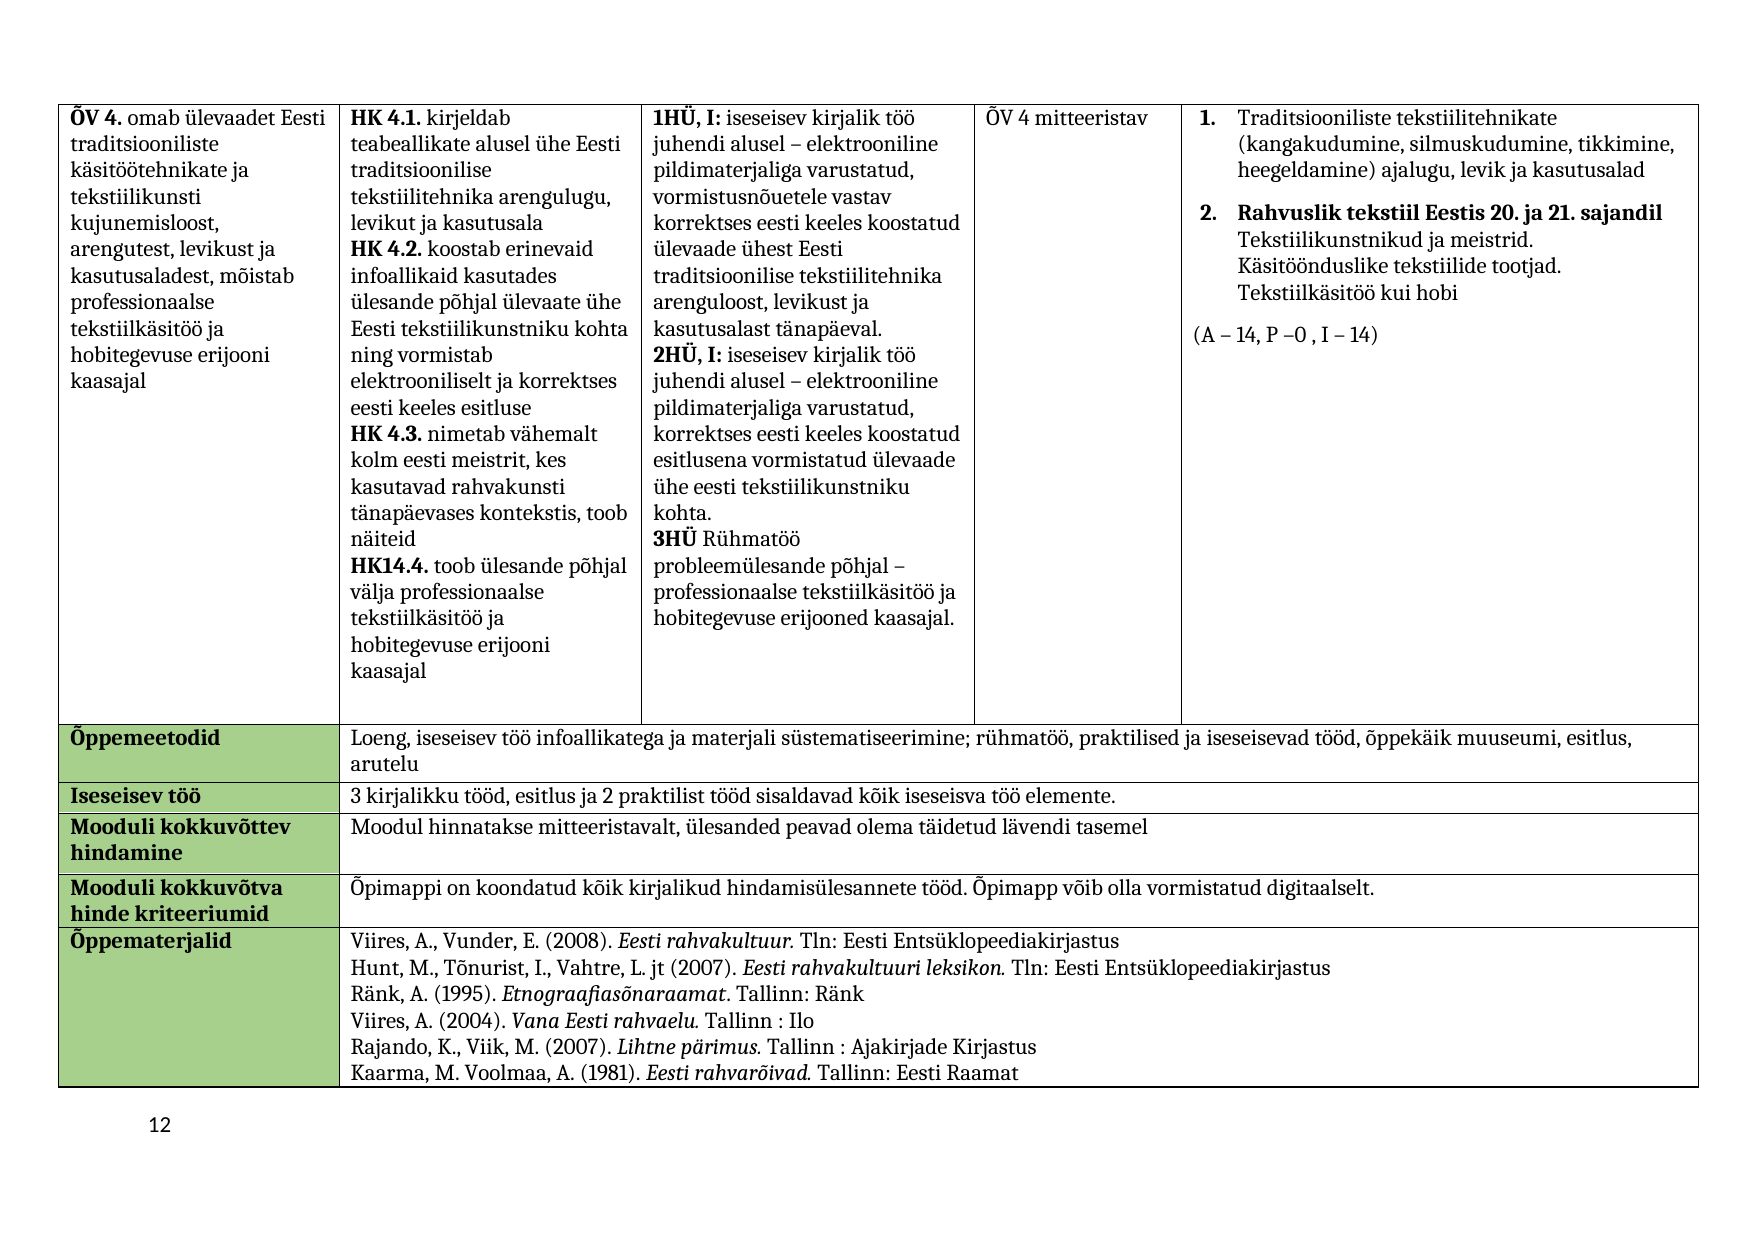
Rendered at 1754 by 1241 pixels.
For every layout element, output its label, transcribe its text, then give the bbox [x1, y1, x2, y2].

table_cell Õpimappi on koondatud kõik kirjalikud hindamisülesannete tööd. Õpimapp võib olla vormistatud digitaalselt. [340, 875, 1698, 927]
table_cell Iseseisev töö [59, 783, 339, 812]
table_cell ÕV 4. omab ülevaadet Eesti traditsiooniliste käsitöötehnikate ja tekstiilikunsti kujunemisloost, arengutest, levikust ja kasutusaladest, mõistab professionaalse tekstiilkäsitöö ja hobitegevuse erijooni kaasajal [59, 105, 339, 724]
table_cell Traditsiooniliste tekstiilitehnikate (kangakudumine, silmuskudumine, tikkimine, heegeldamine) ajalugu, levik ja kasutusalad Rahvuslik tekstiil Eestis 20. ja 21. sajandil Tekstiilikunstnikud ja meistrid. Käsitöönduslike tekstiilide tootjad. Tekstiilkäsitöö kui hobi (A – 14, P –0 , I – 14) [1182, 105, 1698, 724]
table_cell ÕV 4 mitteeristav [975, 105, 1181, 724]
table_cell HK 4.1. kirjeldab teabeallikate alusel ühe Eesti traditsioonilise tekstiilitehnika arengulugu, levikut ja kasutusala HK 4.2. koostab erinevaid infoallikaid kasutades ülesande põhjal ülevaate ühe Eesti tekstiilikunstniku kohta ning vormistab elektrooniliselt ja korrektses eesti keeles esitluse HK 4.3. nimetab vähemalt kolm eesti meistrit, kes kasutavad rahvakunsti tänapäevases kontekstis, toob näiteid HK14.4. toob ülesande põhjal välja professionaalse tekstiilkäsitöö ja hobitegevuse erijooni kaasajal [340, 105, 641, 724]
table_cell Moodul hinnatakse mitteeristavalt, ülesanded peavad olema täidetud lävendi tasemel [340, 814, 1698, 873]
table_cell Õppematerjalid [59, 928, 339, 1086]
table_cell Loeng, iseseisev töö infoallikatega ja materjali süstematiseerimine; rühmatöö, praktilised ja iseseisevad tööd, õppekäik muuseumi, esitlus, arutelu [340, 725, 1698, 782]
table_cell 1HÜ, I: iseseisev kirjalik töö juhendi alusel – elektrooniline pildimaterjaliga varustatud, vormistusnõuetele vastav korrektses eesti keeles koostatud ülevaade ühest Eesti traditsioonilise tekstiilitehnika arenguloost, levikust ja kasutusalast tänapäeval. 2HÜ, I: iseseisev kirjalik töö juhendi alusel – elektrooniline pildimaterjaliga varustatud, korrektses eesti keeles koostatud esitlusena vormistatud ülevaade ühe eesti tekstiilikunstniku kohta. 3HÜ Rühmatöö probleemülesande põhjal – professionaalse tekstiilkäsitöö ja hobitegevuse erijooned kaasajal. [642, 105, 974, 724]
table_cell 3 kirjalikku tööd, esitlus ja 2 praktilist tööd sisaldavad kõik iseseisva töö elemente. [340, 783, 1698, 812]
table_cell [340, 928, 1698, 1086]
table_cell Õppemeetodid [59, 725, 339, 782]
table_cell Mooduli kokkuvõttev hindamine [59, 814, 339, 873]
table_cell Mooduli kokkuvõtva hinde kriteeriumid [59, 875, 339, 927]
